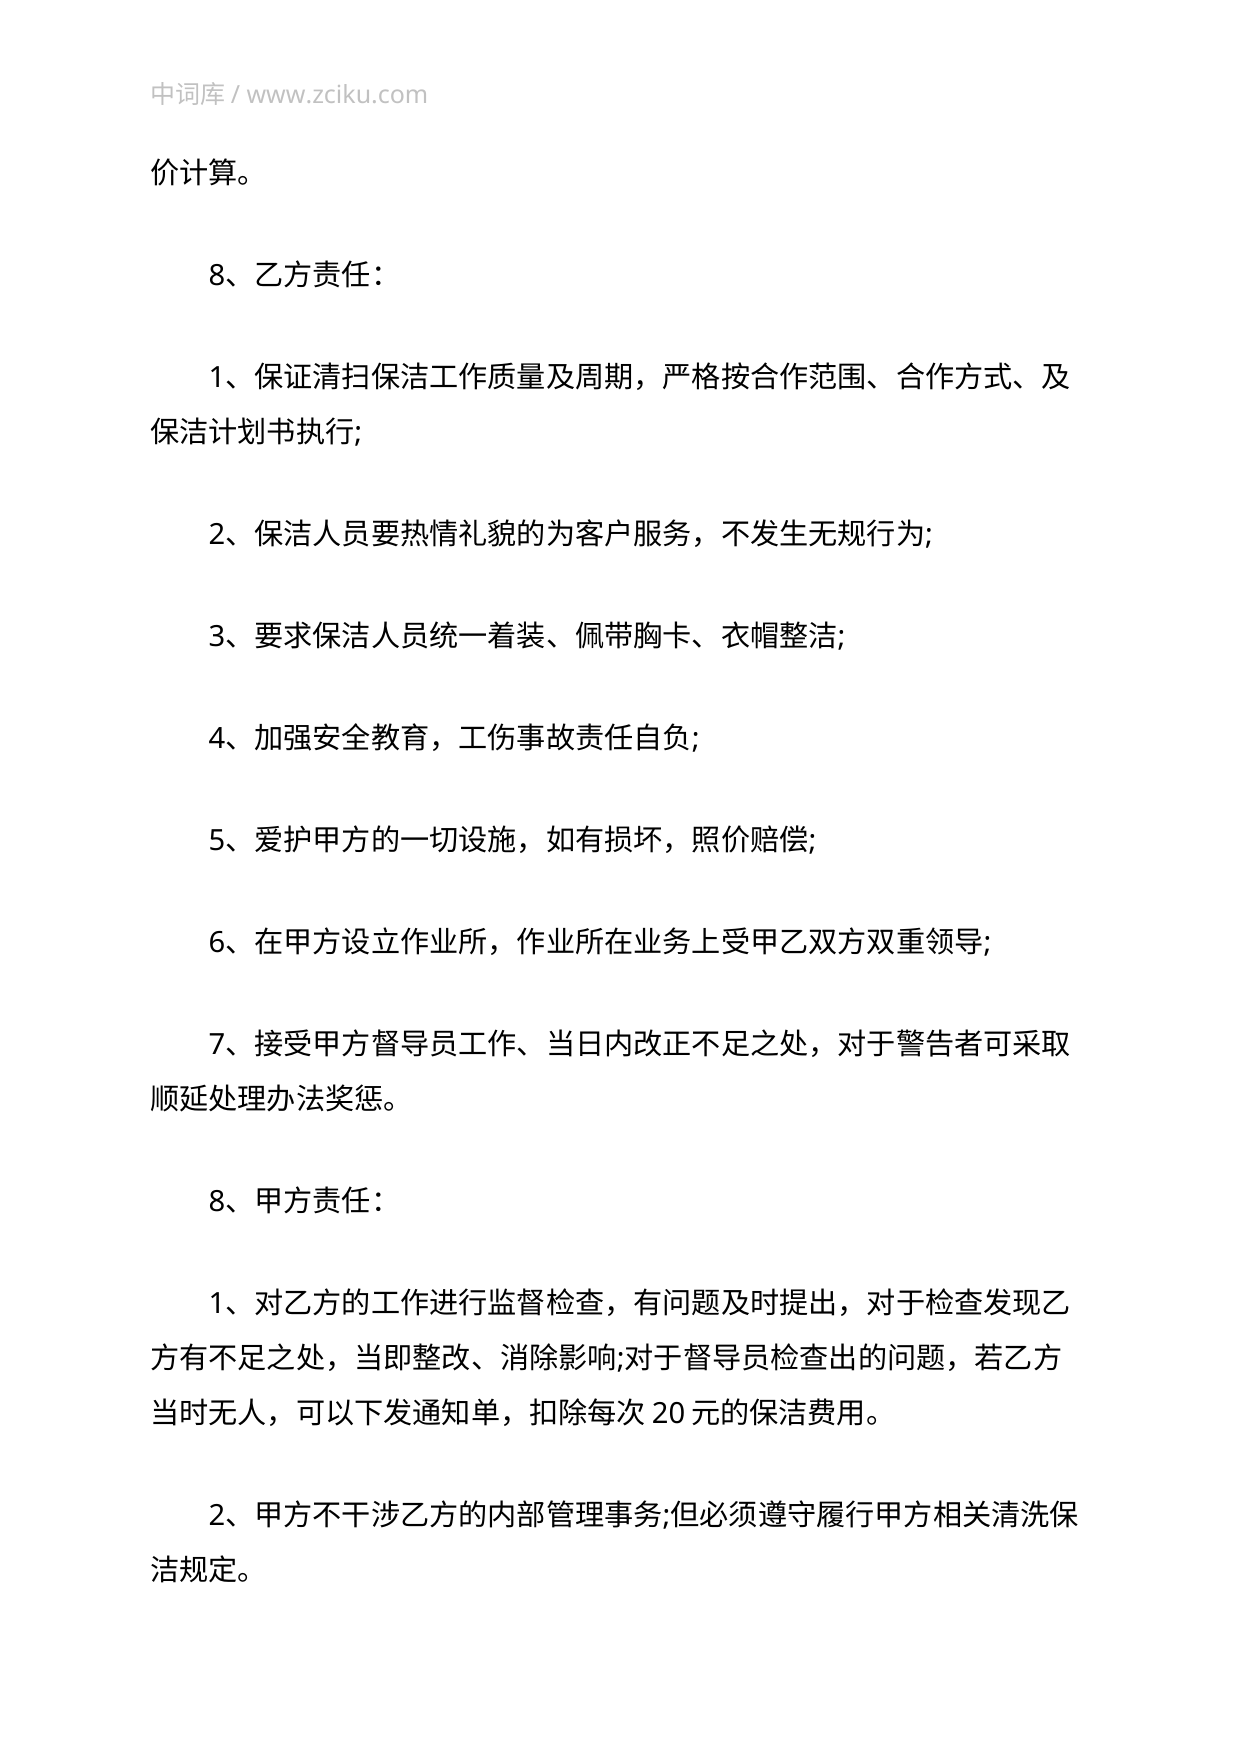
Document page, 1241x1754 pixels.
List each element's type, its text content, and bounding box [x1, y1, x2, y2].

text 3、要求保洁人员统一着装、佩带胸卡、衣帽整洁; [150, 613, 1090, 655]
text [150, 150, 1090, 192]
text 1、对乙方的工作进行监督检查，有问题及时提出，对于检查发现乙方有不足之处，当即整改、消除影响;对于督导员检查出的问题，若乙方当时无人，可以下发通知单，扣除每次20元的保洁费用。 [150, 1279, 1090, 1432]
text 1、保证清扫保洁工作质量及周期，严格按合作范围、合作方式、及保洁计划书执行; [150, 354, 1090, 451]
text 2、甲方不干涉乙方的内部管理事务;但必须遵守履行甲方相关清洗保洁规定。 [150, 1491, 1090, 1589]
text 5、爱护甲方的一切设施，如有损坏，照价赔偿; [150, 817, 1090, 859]
text 8、甲方责任： [150, 1177, 1090, 1220]
text 4、加强安全教育，工伤事故责任自负; [150, 715, 1090, 757]
text 2、保洁人员要热情礼貌的为客户服务，不发生无规行为; [150, 511, 1090, 553]
text 7、接受甲方督导员工作、当日内改正不足之处，对于警告者可采取顺延处理办法奖惩。 [150, 1021, 1090, 1118]
text 8、乙方责任： [150, 252, 1090, 294]
text 6、在甲方设立作业所，作业所在业务上受甲乙双方双重领导; [150, 919, 1090, 961]
